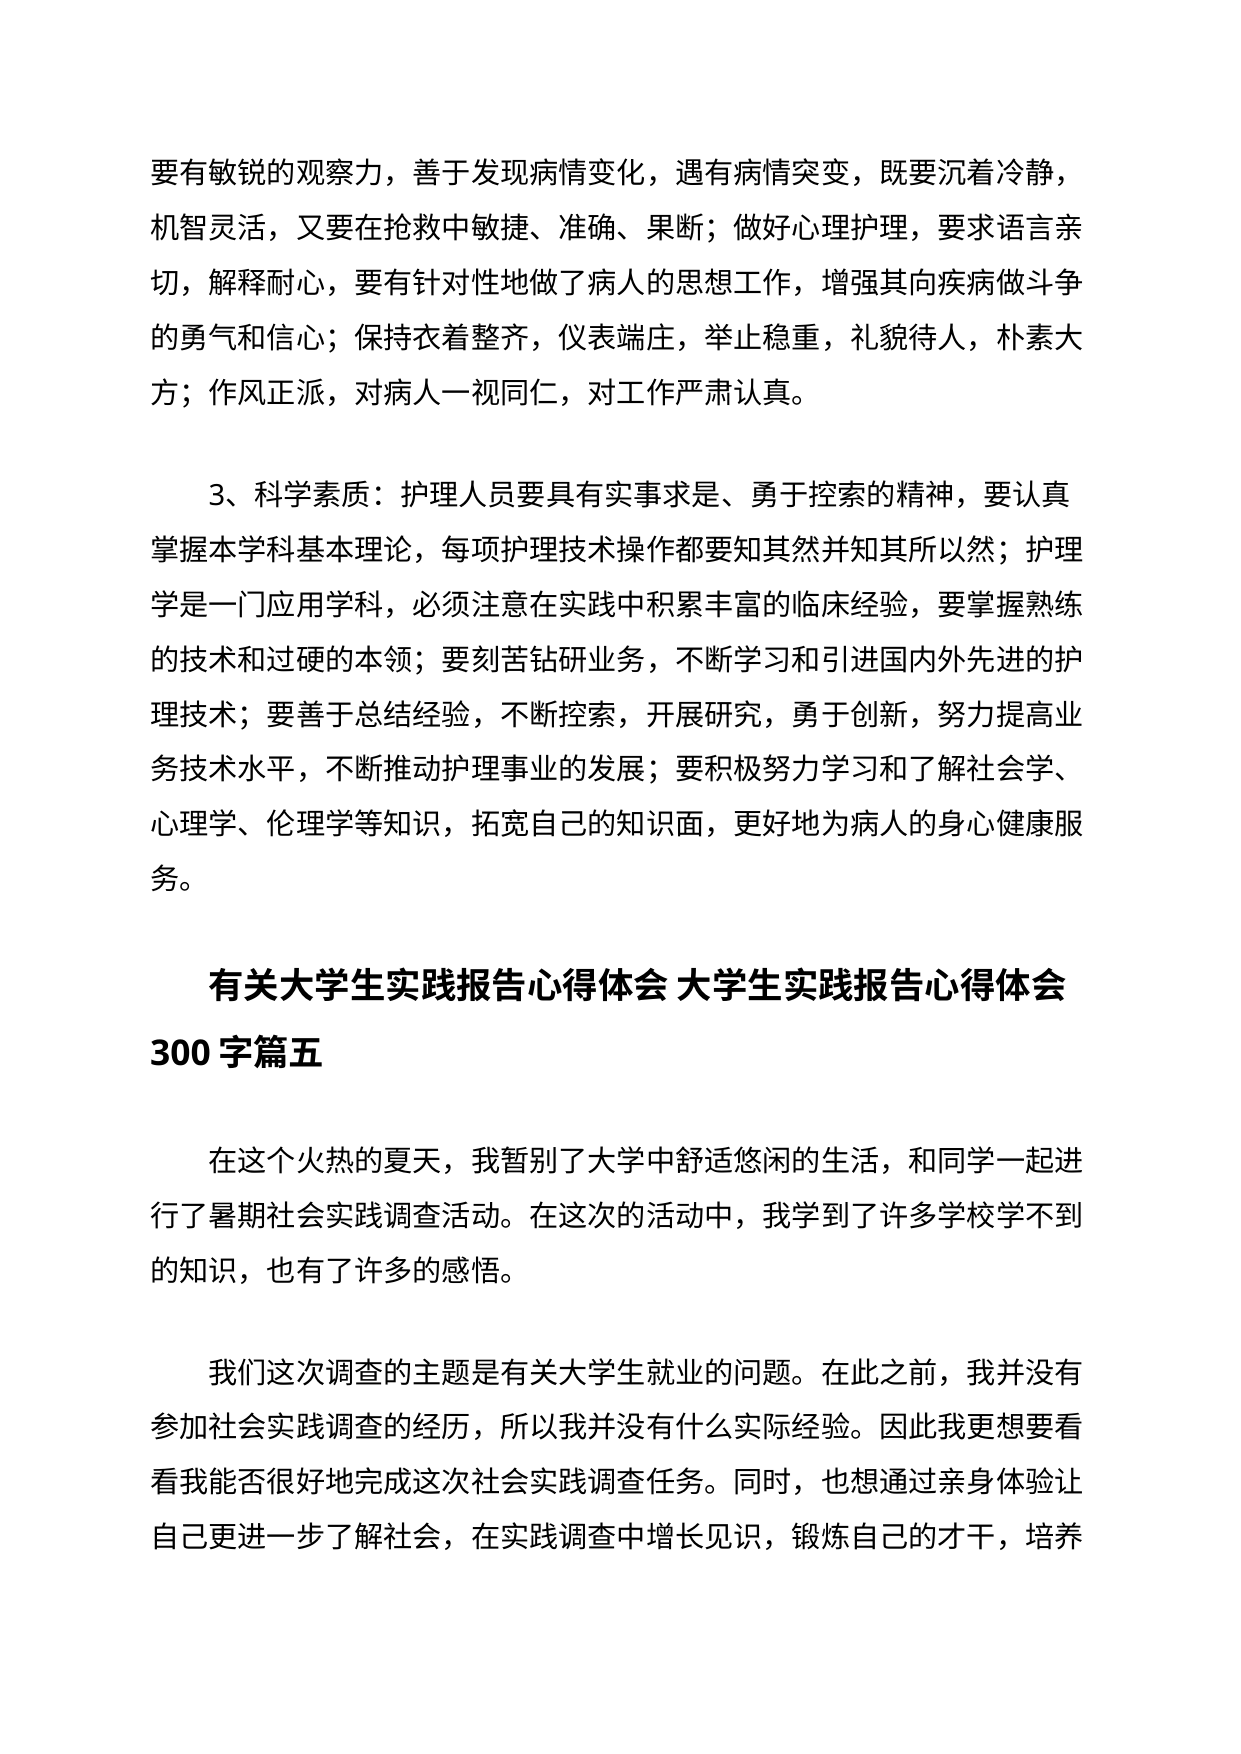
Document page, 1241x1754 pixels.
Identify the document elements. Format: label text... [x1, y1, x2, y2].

text 在这个火热的夏天，我暂别了大学中舒适悠闲的生活，和同学一起进行了暑期社会实践调查活动。在这次的活动中，我学到了许多学校学不到的知识，也有了许多的感悟。 [150, 1138, 1090, 1290]
text 3、科学素质：护理人员要具有实事求是、勇于控索的精神，要认真掌握本学科基本理论，每项护理技术操作都要知其然并知其所以然；护理学是一门应用学科，必须注意在实践中积累丰富的临床经验，要掌握熟练的技术和过硬的本领；要刻苦钻研业务，不断学习和引进国内外先进的护理技术；要善于总结经验，不断控索，开展研究，勇于创新，努力提高业务技术水平，不断推动护理事业的发展；要积极努力学习和了解社会学、心理学、伦理学等知识，拓宽自己的知识面，更好地为病人的身心健康服务。 [150, 471, 1090, 898]
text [150, 1349, 1090, 1556]
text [150, 150, 1090, 412]
text 有关大学生实践报告心得体会 大学生实践报告心得体会300字篇五 [150, 957, 1090, 1075]
